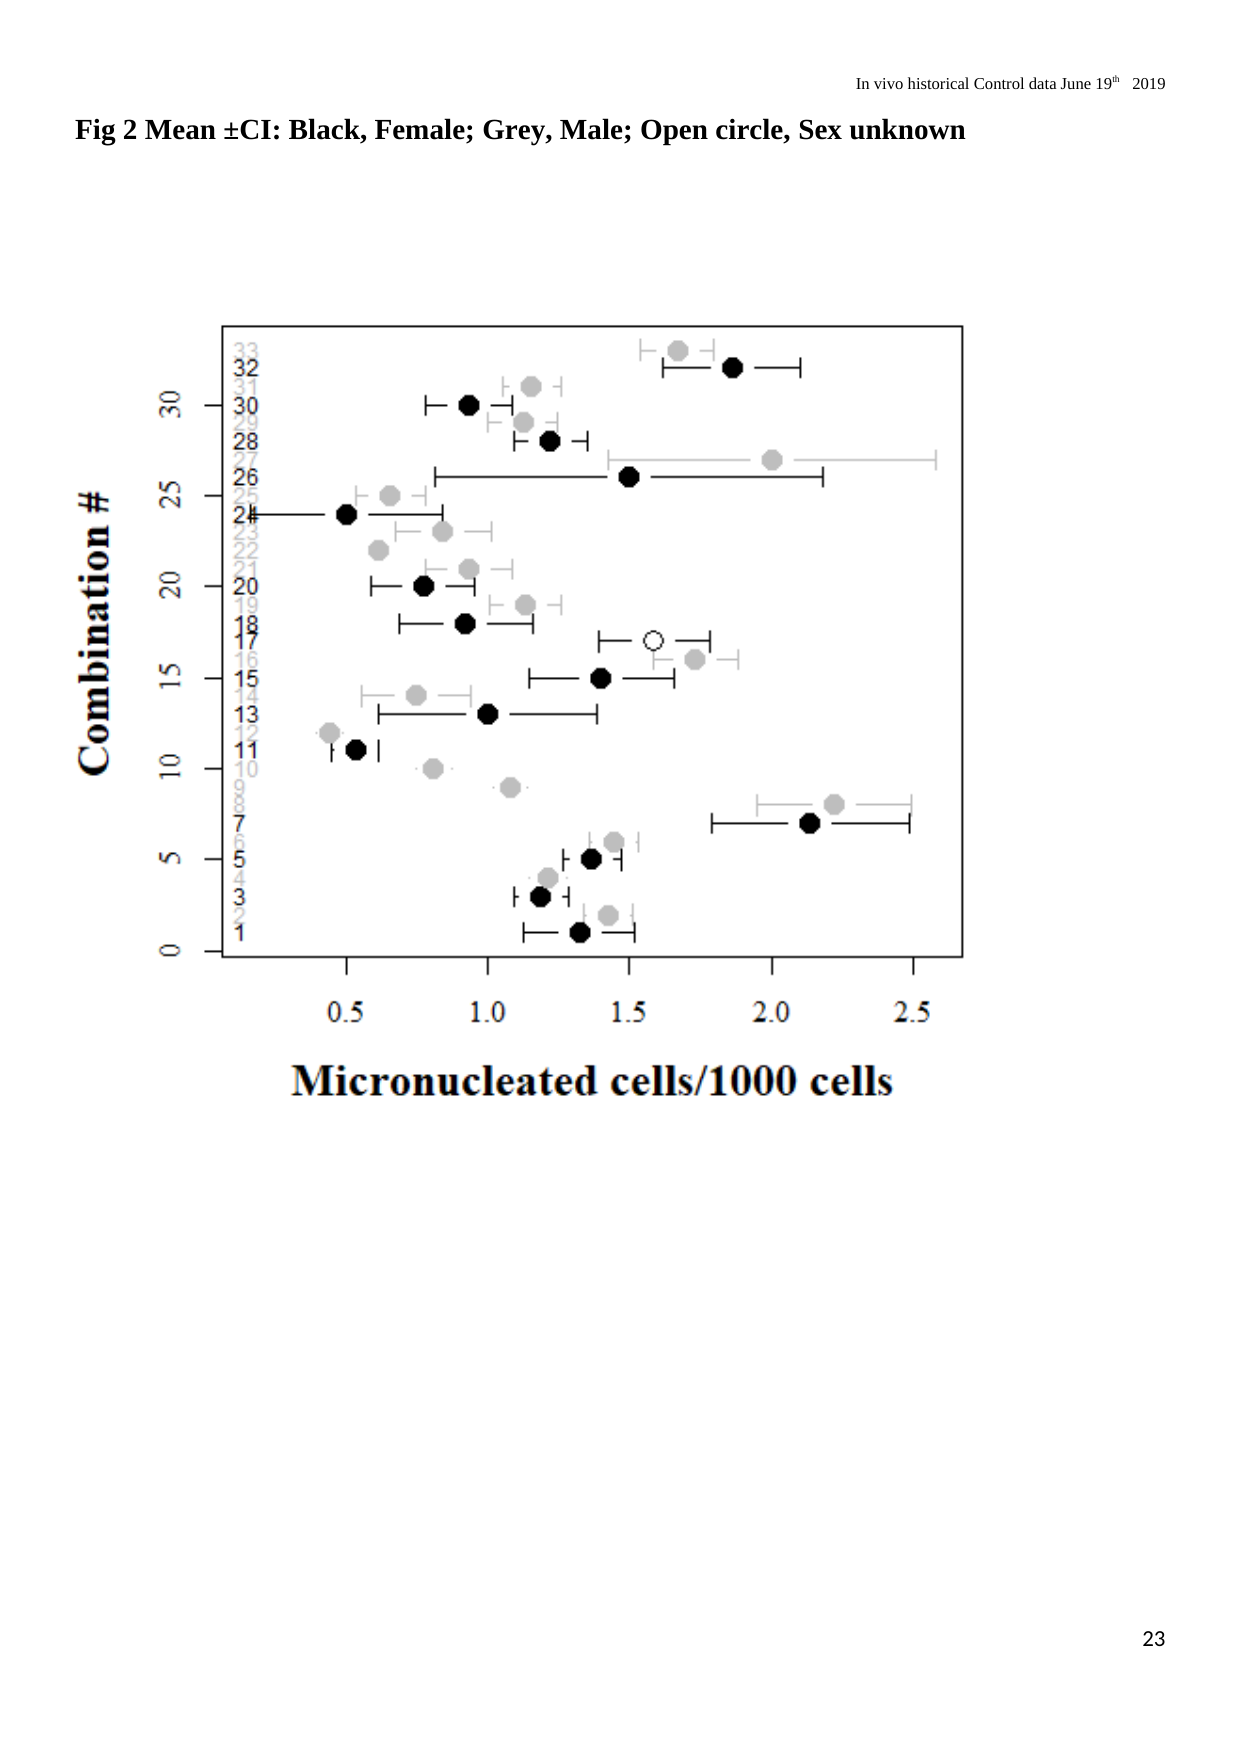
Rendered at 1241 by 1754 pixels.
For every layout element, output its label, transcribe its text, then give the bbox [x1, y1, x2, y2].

picture [75, 179, 1039, 1141]
text Fig 2 Mean ±CI: Black, Female; Grey, Male; Open circle, Sex unknown [75, 112, 1165, 146]
